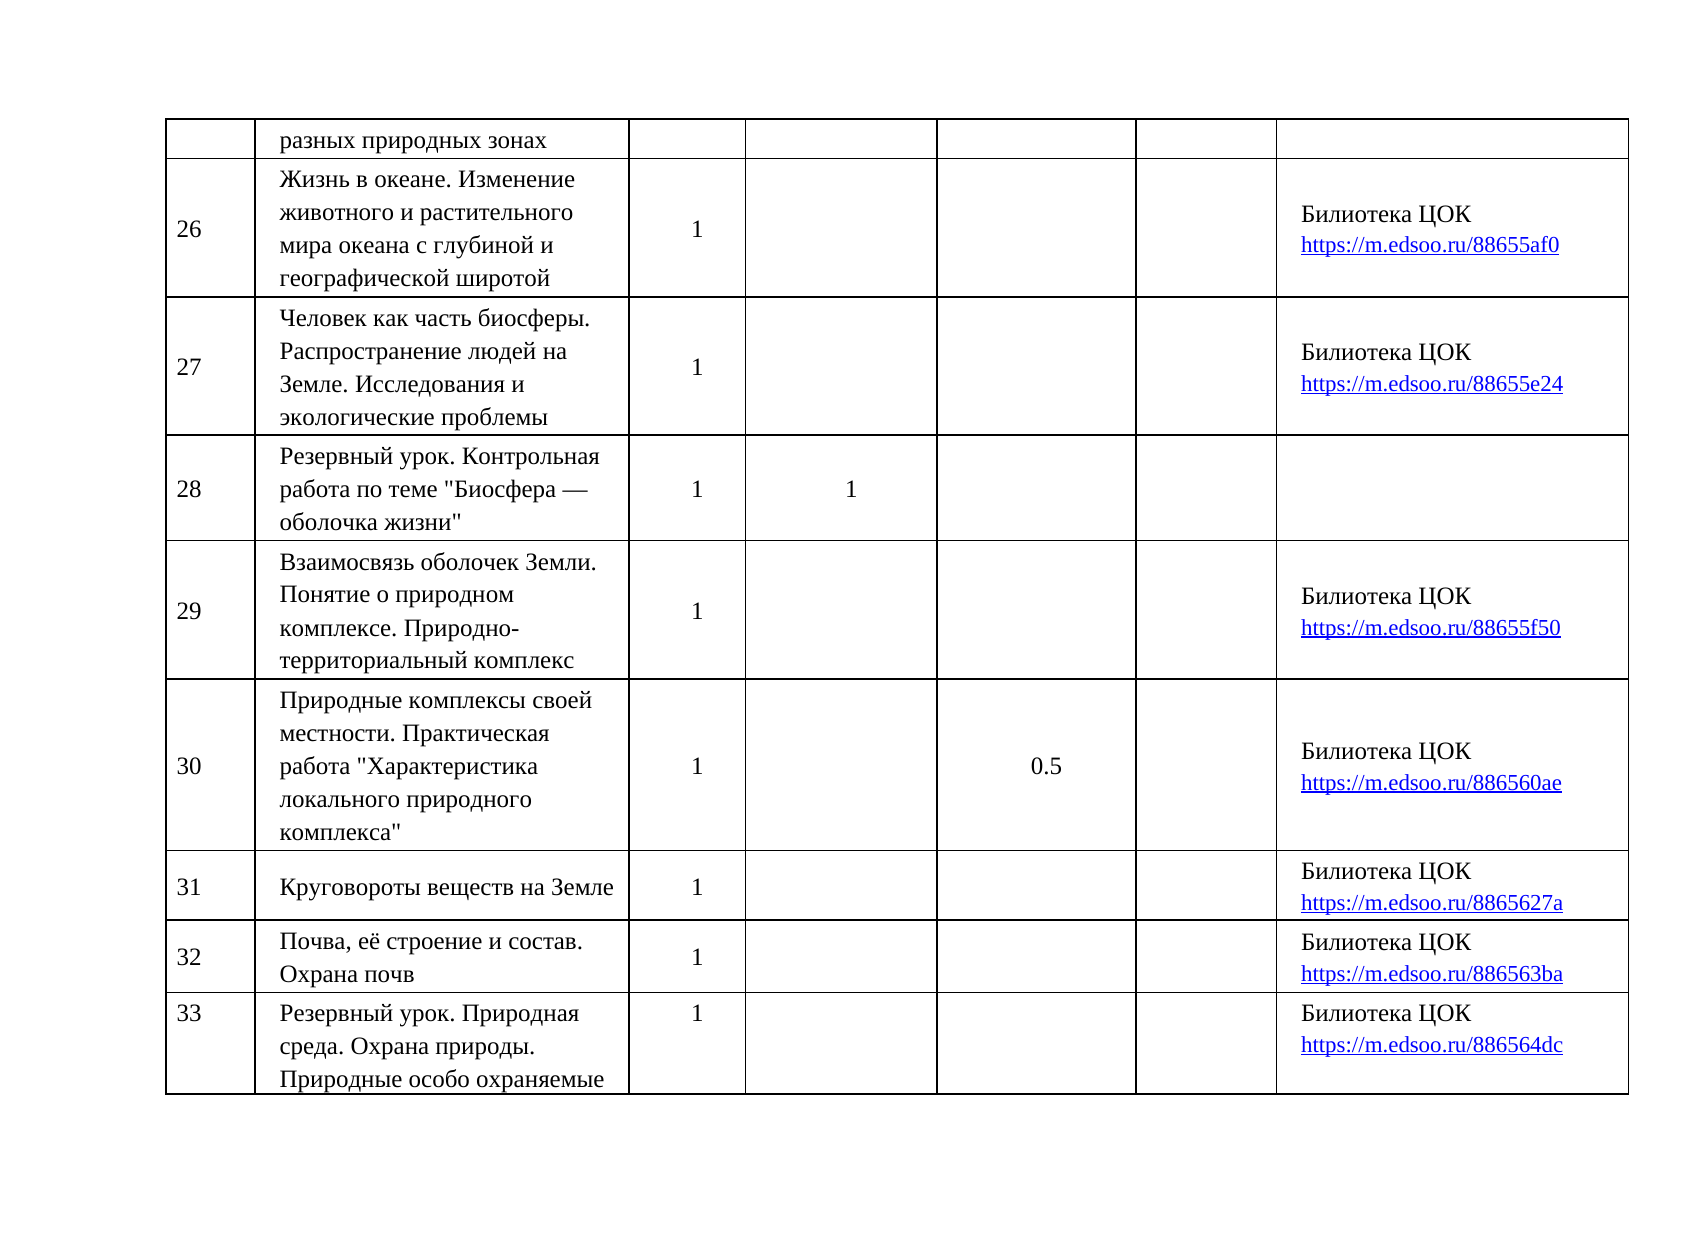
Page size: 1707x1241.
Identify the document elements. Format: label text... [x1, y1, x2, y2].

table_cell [256, 993, 628, 1093]
table_cell 0.5 [938, 680, 1135, 850]
table_cell [938, 159, 1135, 296]
table_cell [746, 993, 936, 1093]
table_cell Билиотека ЦОК https://m.edsoo.ru/88655f50 [1277, 541, 1628, 678]
table_cell [938, 120, 1135, 157]
table_cell [938, 298, 1135, 434]
table_cell 33 [167, 993, 254, 1093]
table_cell [1277, 436, 1628, 540]
table_cell [1137, 921, 1276, 992]
table_cell [1137, 120, 1276, 157]
table_cell [1137, 993, 1276, 1093]
table_cell 1 [630, 921, 745, 992]
table_cell [938, 993, 1135, 1093]
table_cell [1137, 680, 1276, 850]
table_cell 26 [167, 159, 254, 296]
table_cell Билиотека ЦОК https://m.edsoo.ru/886563ba [1277, 921, 1628, 992]
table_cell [1277, 993, 1628, 1093]
table_cell Круговороты веществ на Земле [256, 851, 628, 919]
table_cell 1 [630, 436, 745, 540]
table_cell 1 [630, 298, 745, 434]
table_cell 32 [167, 921, 254, 992]
table_cell [938, 541, 1135, 678]
table_cell [746, 298, 936, 434]
table_cell [938, 921, 1135, 992]
table_cell Билиотека ЦОК https://m.edsoo.ru/88655e24 [1277, 298, 1628, 434]
table_cell [746, 680, 936, 850]
table_cell [938, 851, 1135, 919]
table_cell [746, 159, 936, 296]
table_cell Билиотека ЦОК https://m.edsoo.ru/8865627a [1277, 851, 1628, 919]
table_cell 1 [630, 680, 745, 850]
table_cell [1137, 159, 1276, 296]
table_cell [938, 436, 1135, 540]
table_cell Билиотека ЦОК https://m.edsoo.ru/88655af0 [1277, 159, 1628, 296]
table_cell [256, 120, 628, 157]
table_cell Взаимосвязь оболочек Земли. Понятие о природном комплексе. Природно-территориальный комплекс [256, 541, 628, 678]
table_cell [746, 120, 936, 157]
table_cell 1 [630, 120, 745, 157]
table_cell 1 [630, 851, 745, 919]
table_cell [1137, 851, 1276, 919]
table_cell [1137, 298, 1276, 434]
table_cell Резервный урок. Контрольная работа по теме "Биосфера — оболочка жизни" [256, 436, 628, 540]
table_cell 28 [167, 436, 254, 540]
table_cell Жизнь в океане. Изменение животного и растительного мира океана с глубиной и географической широтой [256, 159, 628, 296]
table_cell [1277, 120, 1628, 157]
table_cell [746, 921, 936, 992]
table_cell [746, 851, 936, 919]
table_cell 1 [630, 541, 745, 678]
table_cell 25 [167, 120, 254, 157]
table_cell Человек как часть биосферы. Распространение людей на Земле. Исследования и экологические проблемы [256, 298, 628, 434]
table_cell [1137, 541, 1276, 678]
table_cell 1 [746, 436, 936, 540]
table_cell 1 [630, 159, 745, 296]
table_cell 1 [630, 993, 745, 1093]
table_cell Природные комплексы своей местности. Практическая работа "Характеристика локального природного комплекса" [256, 680, 628, 850]
table_cell 31 [167, 851, 254, 919]
table_cell 29 [167, 541, 254, 678]
table_cell [746, 541, 936, 678]
table_cell 27 [167, 298, 254, 434]
table_cell Билиотека ЦОК https://m.edsoo.ru/886560ae [1277, 680, 1628, 850]
table_cell Почва, её строение и состав. Охрана почв [256, 921, 628, 992]
table_cell [1137, 436, 1276, 540]
table_cell 30 [167, 680, 254, 850]
